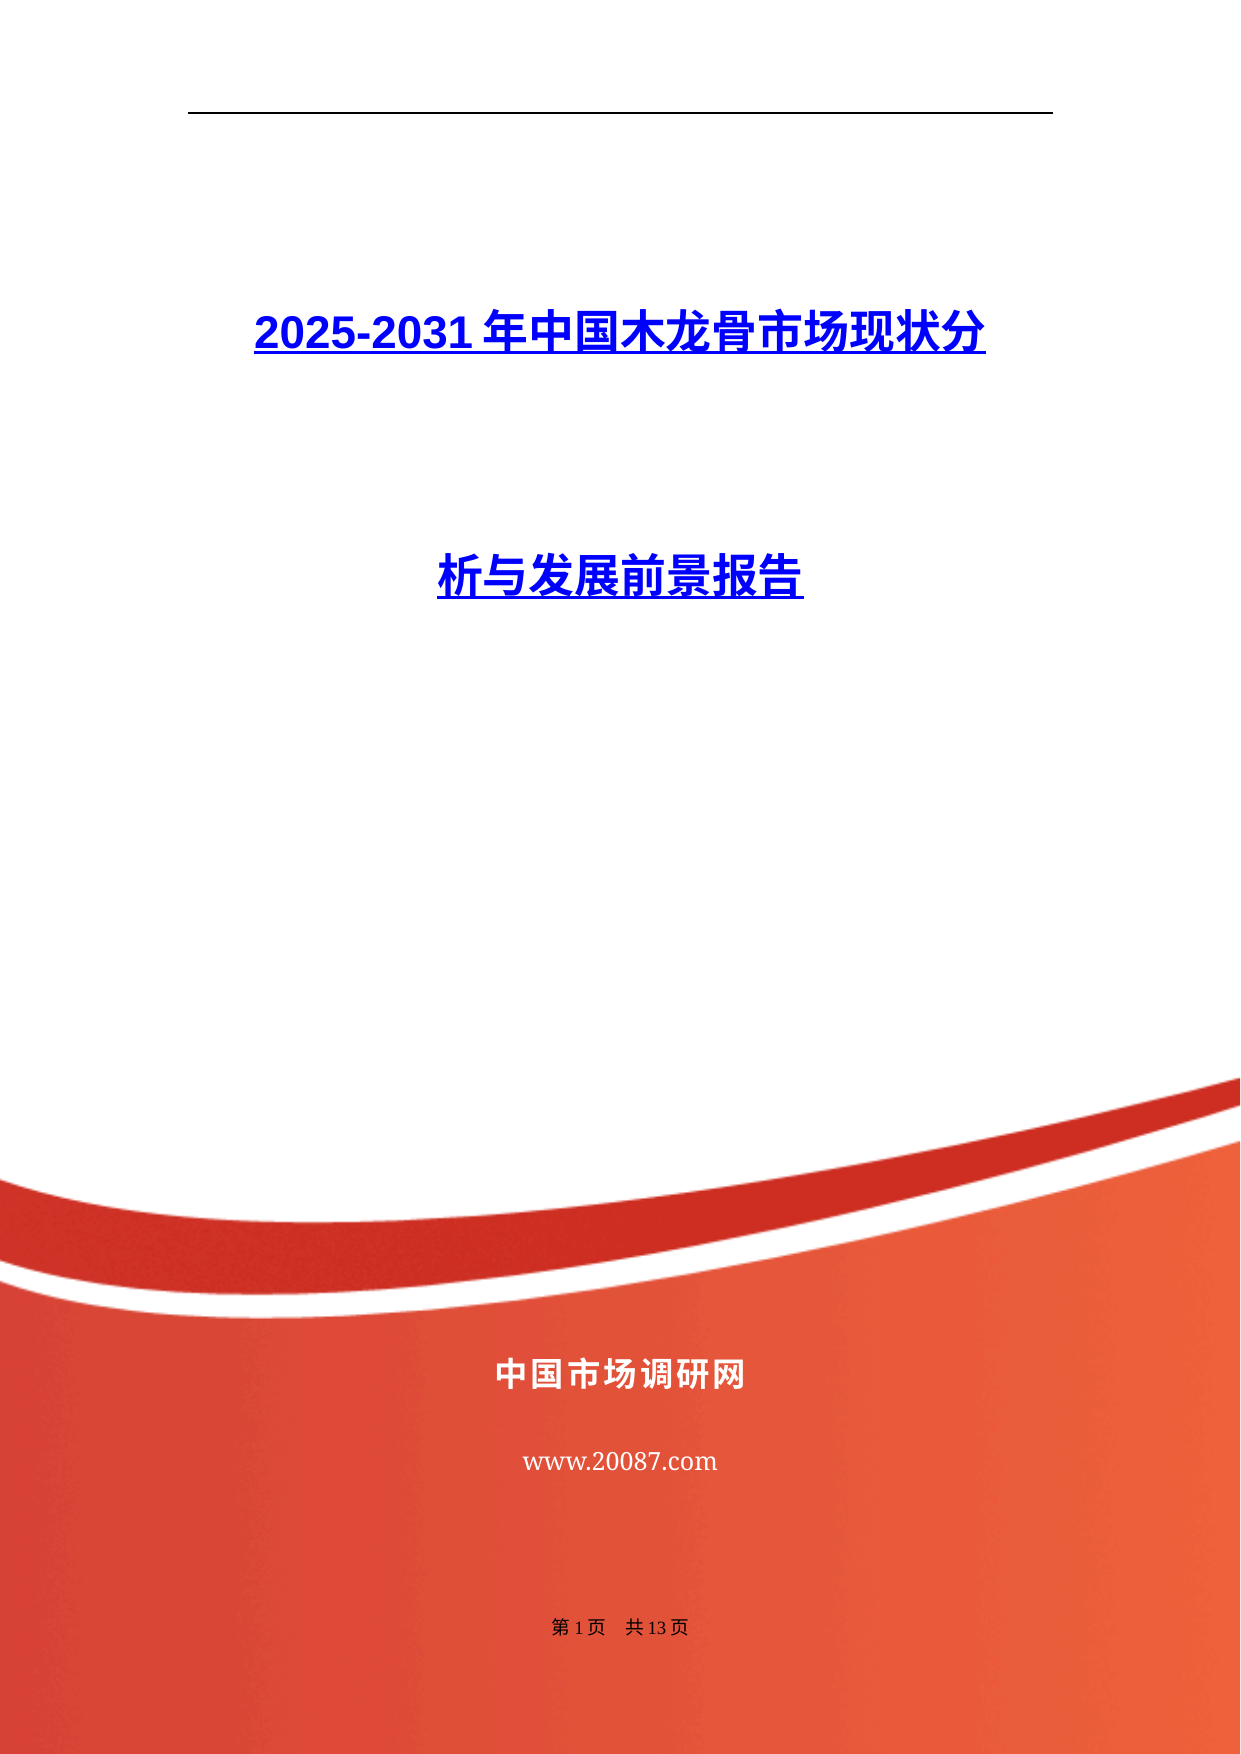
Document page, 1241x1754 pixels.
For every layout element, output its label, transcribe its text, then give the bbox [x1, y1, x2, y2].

subtitle 中国市场调研网 [187, 1339, 1053, 1404]
picture [0, 1006, 1241, 1754]
table_header 2025-2031年中国木龙骨市场现状分析与发展前景报告 [188, 207, 1053, 773]
text www.20087.com [187, 1428, 1053, 1493]
